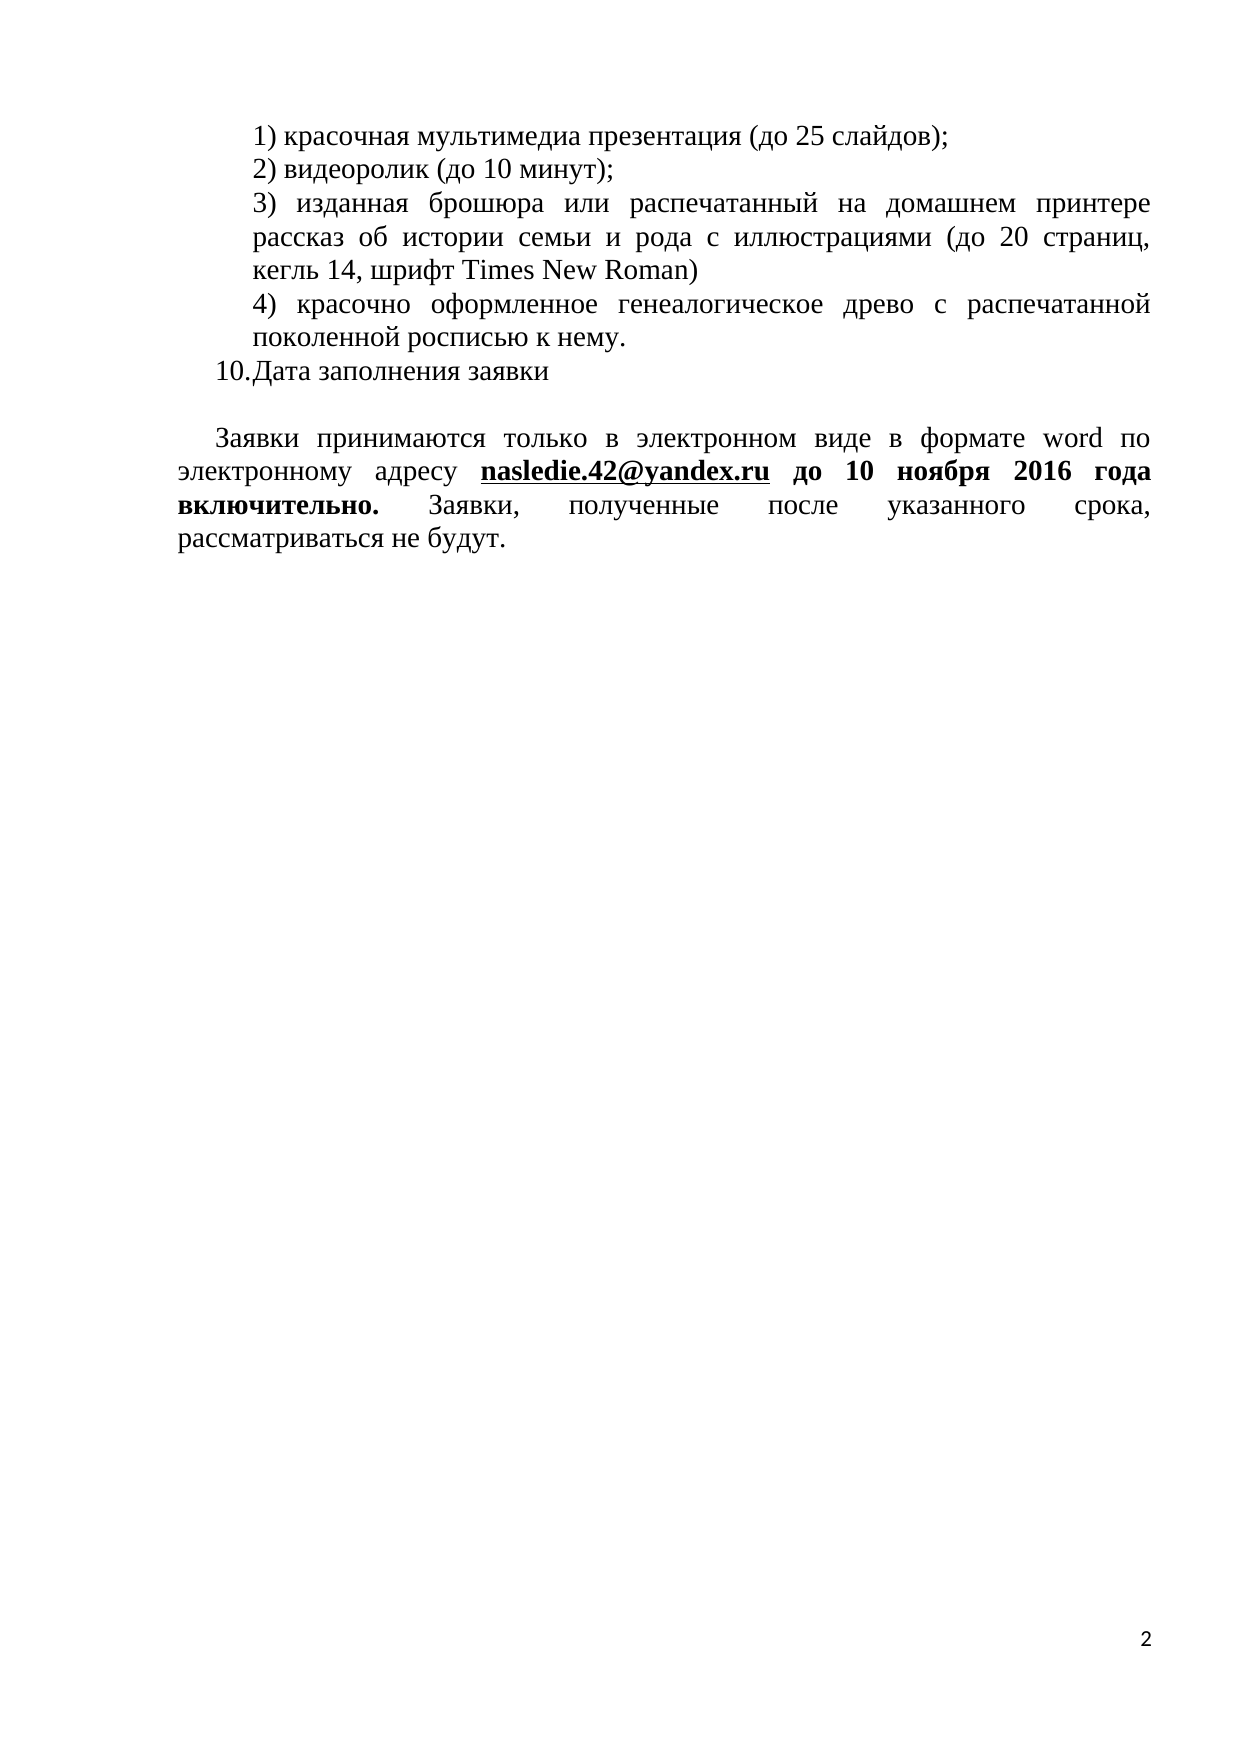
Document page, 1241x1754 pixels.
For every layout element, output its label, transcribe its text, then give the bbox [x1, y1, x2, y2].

text 4) красочно оформленное генеалогическое древо с распечатанной поколенной росписью к нему. [252, 286, 1152, 353]
list Дата заполнения заявки [215, 353, 1152, 386]
text 3) изданная брошюра или распечатанный на домашнем принтере рассказ об истории семьи и рода с иллюстрациями (до 20 страниц, кегль 14, шрифт Times New Roman) [252, 185, 1152, 286]
text 1) красочная мультимедиа презентация (до 25 слайдов); [252, 118, 1152, 152]
text Заявки принимаются только в электронном виде в формате word по электронному адресу nasledie.42@yandex.ru до 10 ноября 2016 года включительно. Заявки, полученные после указанного срока, рассматриваться не будут. [177, 420, 1152, 554]
text 2) видеоролик (до 10 минут); [252, 152, 1152, 185]
